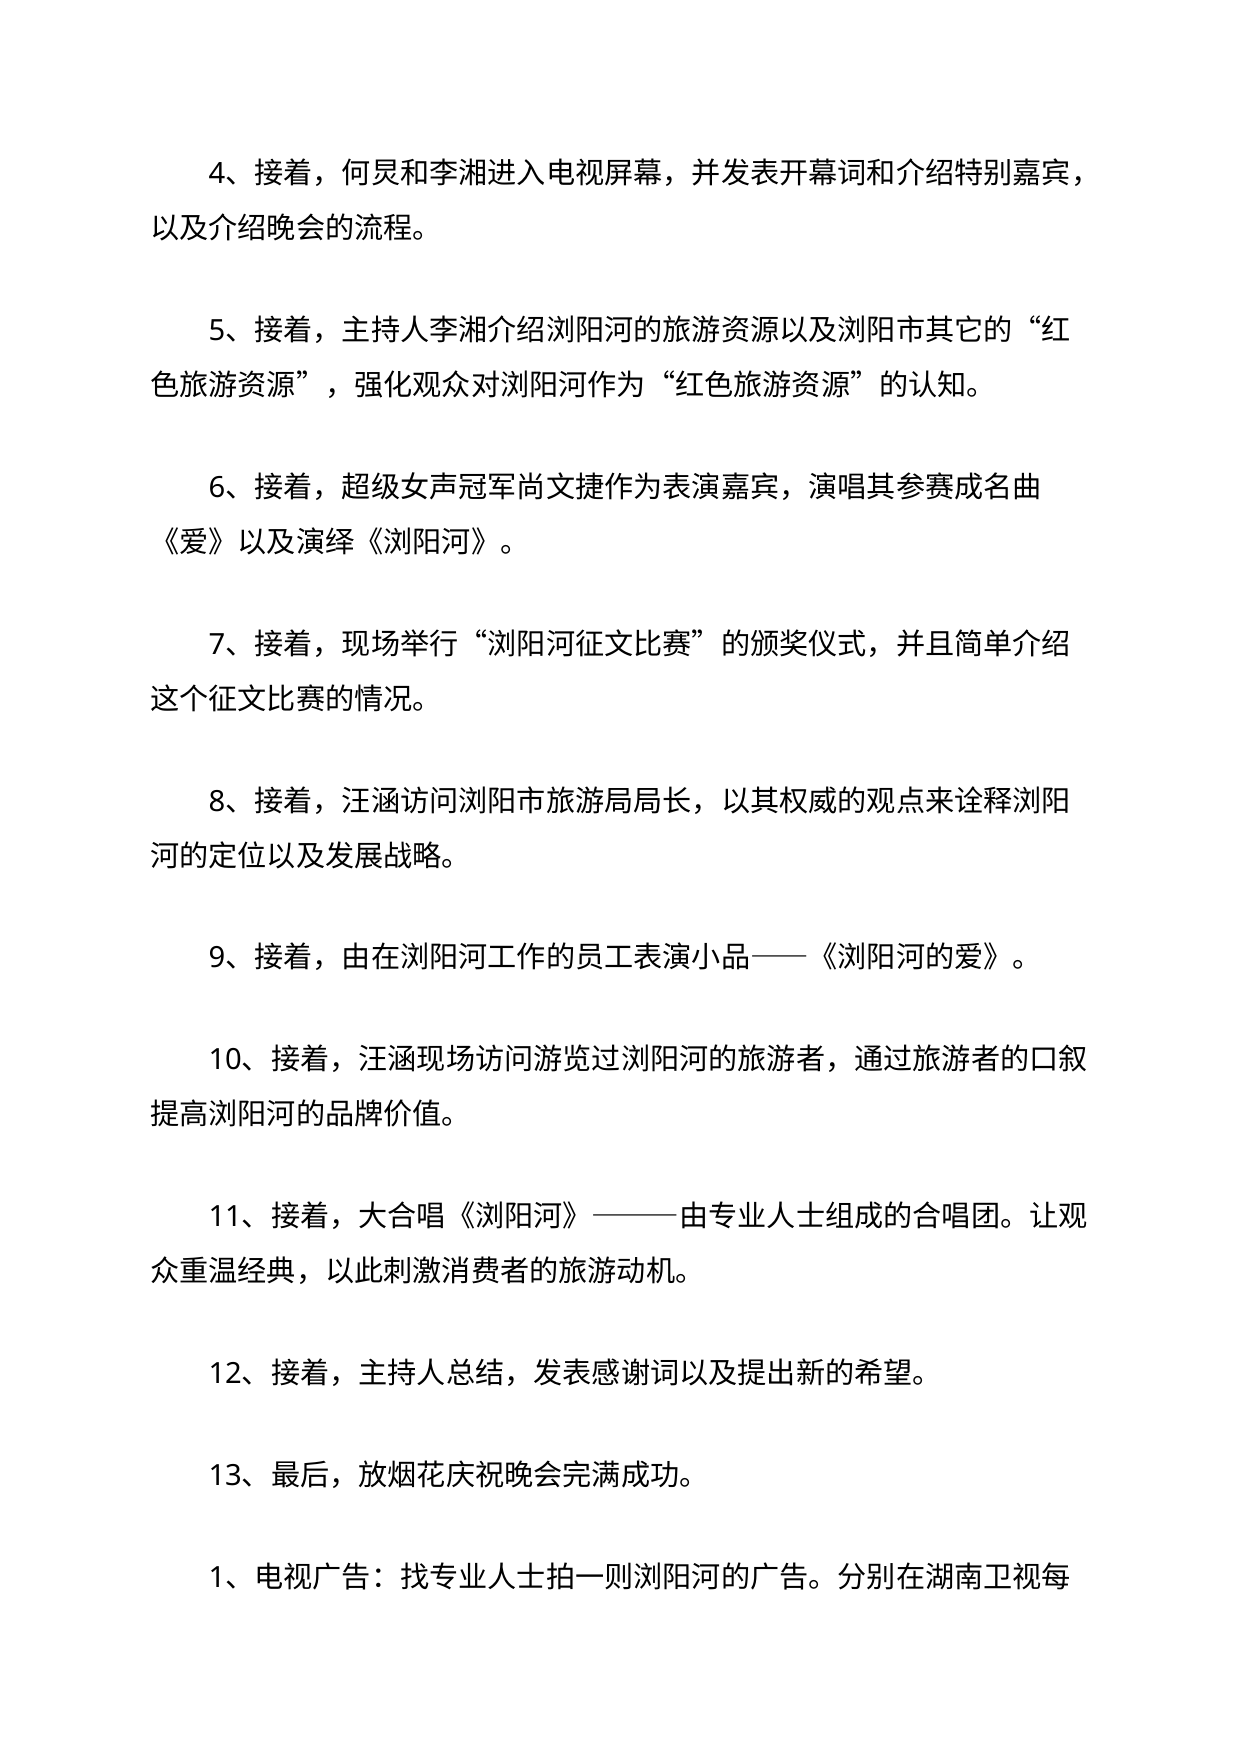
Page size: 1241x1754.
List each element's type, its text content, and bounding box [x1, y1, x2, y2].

text 9、接着，由在浏阳河工作的员工表演小品――《浏阳河的爱》。 [150, 934, 1090, 976]
text 10、接着，汪涵现场访问游览过浏阳河的旅游者，通过旅游者的口叙提高浏阳河的品牌价值。 [150, 1036, 1090, 1133]
text 12、接着，主持人总结，发表感谢词以及提出新的希望。 [150, 1349, 1090, 1392]
text 7、接着，现场举行“浏阳河征文比赛”的颁奖仪式，并且简单介绍这个征文比赛的情况。 [150, 620, 1090, 718]
text 6、接着，超级女声冠军尚文捷作为表演嘉宾，演唱其参赛成名曲《爱》以及演绎《浏阳河》。 [150, 463, 1090, 561]
text 4、接着，何炅和李湘进入电视屏幕，并发表开幕词和介绍特别嘉宾，以及介绍晚会的流程。 [150, 150, 1090, 247]
text 11、接着，大合唱《浏阳河》―――由专业人士组成的合唱团。让观众重温经典，以此刺激消费者的旅游动机。 [150, 1193, 1090, 1290]
text 13、最后，放烟花庆祝晚会完满成功。 [150, 1451, 1090, 1494]
text 8、接着，汪涵访问浏阳市旅游局局长，以其权威的观点来诠释浏阳河的定位以及发展战略。 [150, 777, 1090, 874]
text 5、接着，主持人李湘介绍浏阳河的旅游资源以及浏阳市其它的“红色旅游资源”，强化观众对浏阳河作为“红色旅游资源”的认知。 [150, 307, 1090, 404]
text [150, 1553, 1090, 1596]
